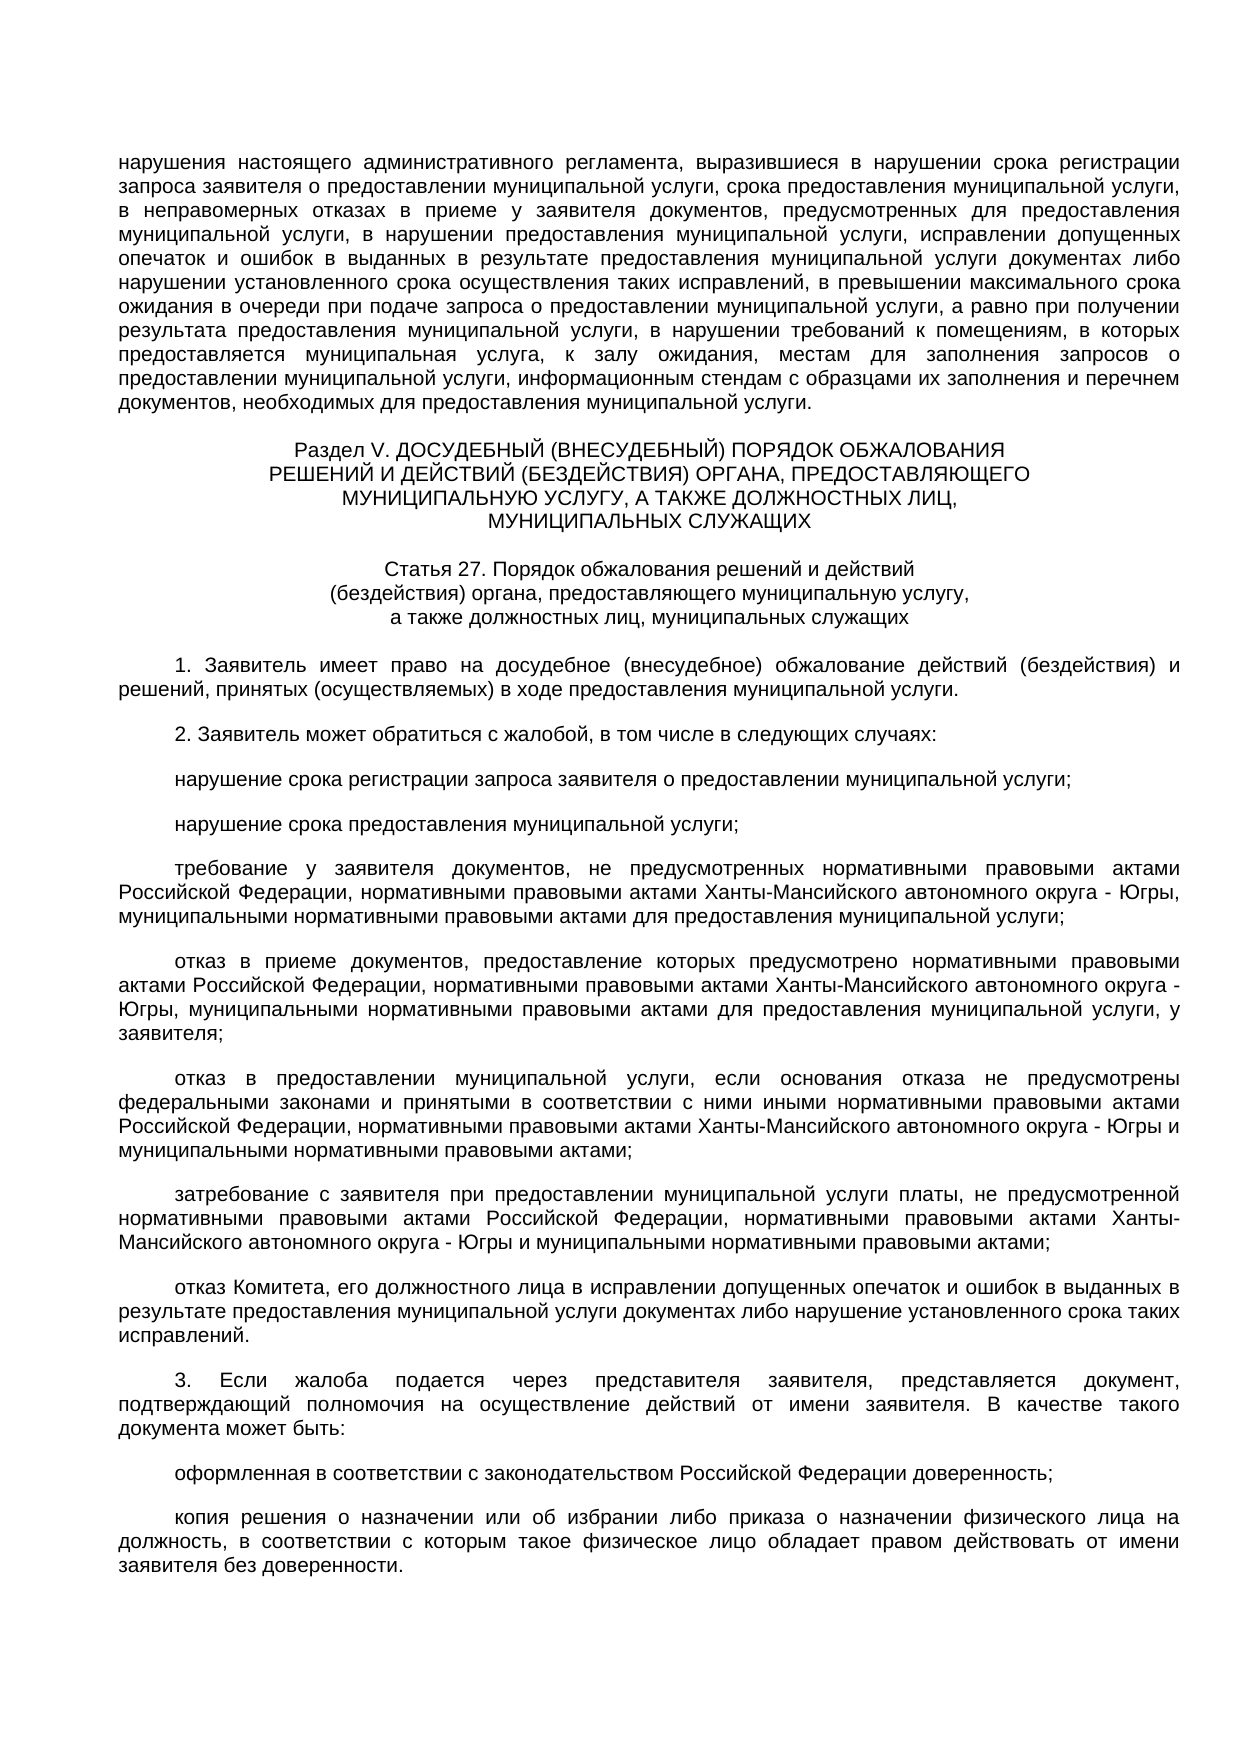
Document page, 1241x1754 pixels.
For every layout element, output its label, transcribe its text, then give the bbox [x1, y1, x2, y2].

text затребование с заявителя при предоставлении муниципальной услуги платы, не предусмотренной нормативными правовыми актами Российской Федерации, нормативными правовыми актами Ханты-Мансийского автономного округа - Югры и муниципальными нормативными правовыми актами; [118, 1182, 1181, 1254]
text нарушение срока регистрации запроса заявителя о предоставлении муниципальной услуги; [118, 767, 1181, 791]
text отказ в приеме документов, предоставление которых предусмотрено нормативными правовыми актами Российской Федерации, нормативными правовыми актами Ханты-Мансийского автономного округа - Югры, муниципальными нормативными правовыми актами для предоставления муниципальной услуги, у заявителя; [118, 949, 1181, 1045]
text МУНИЦИПАЛЬНУЮ УСЛУГУ, А ТАКЖЕ ДОЛЖНОСТНЫХ ЛИЦ, [118, 485, 1181, 509]
text отказ Комитета, его должностного лица в исправлении допущенных опечаток и ошибок в выданных в результате предоставления муниципальной услуги документах либо нарушение установленного срока таких исправлений. [118, 1275, 1181, 1347]
text МУНИЦИПАЛЬНЫХ СЛУЖАЩИХ [118, 509, 1181, 533]
text 2. Заявитель может обратиться с жалобой, в том числе в следующих случаях: [118, 722, 1181, 746]
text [118, 150, 1181, 413]
text оформленная в соответствии с законодательством Российской Федерации доверенность; [118, 1460, 1181, 1484]
text а также должностных лиц, муниципальных служащих [118, 605, 1181, 629]
text РЕШЕНИЙ И ДЕЙСТВИЙ (БЕЗДЕЙСТВИЯ) ОРГАНА, ПРЕДОСТАВЛЯЮЩЕГО [118, 461, 1181, 485]
text (бездействия) органа, предоставляющего муниципальную услугу, [118, 581, 1181, 605]
text 3. Если жалоба подается через представителя заявителя, представляется документ, подтверждающий полномочия на осуществление действий от имени заявителя. В качестве такого документа может быть: [118, 1368, 1181, 1439]
text отказ в предоставлении муниципальной услуги, если основания отказа не предусмотрены федеральными законами и принятыми в соответствии с ними иными нормативными правовыми актами Российской Федерации, нормативными правовыми актами Ханты-Мансийского автономного округа - Югры и муниципальными нормативными правовыми актами; [118, 1066, 1181, 1161]
text требование у заявителя документов, не предусмотренных нормативными правовыми актами Российской Федерации, нормативными правовыми актами Ханты-Мансийского автономного округа - Югры, муниципальными нормативными правовыми актами для предоставления муниципальной услуги; [118, 856, 1181, 928]
text Раздел V. ДОСУДЕБНЫЙ (ВНЕСУДЕБНЫЙ) ПОРЯДОК ОБЖАЛОВАНИЯ [118, 437, 1181, 461]
text нарушение срока предоставления муниципальной услуги; [118, 811, 1181, 835]
text 1. Заявитель имеет право на досудебное (внесудебное) обжалование действий (бездействия) и решений, принятых (осуществляемых) в ходе предоставления муниципальной услуги. [118, 653, 1181, 701]
text копия решения о назначении или об избрании либо приказа о назначении физического лица на должность, в соответствии с которым такое физическое лицо обладает правом действовать от имени заявителя без доверенности. [118, 1505, 1181, 1577]
text Статья 27. Порядок обжалования решений и действий [118, 557, 1181, 581]
